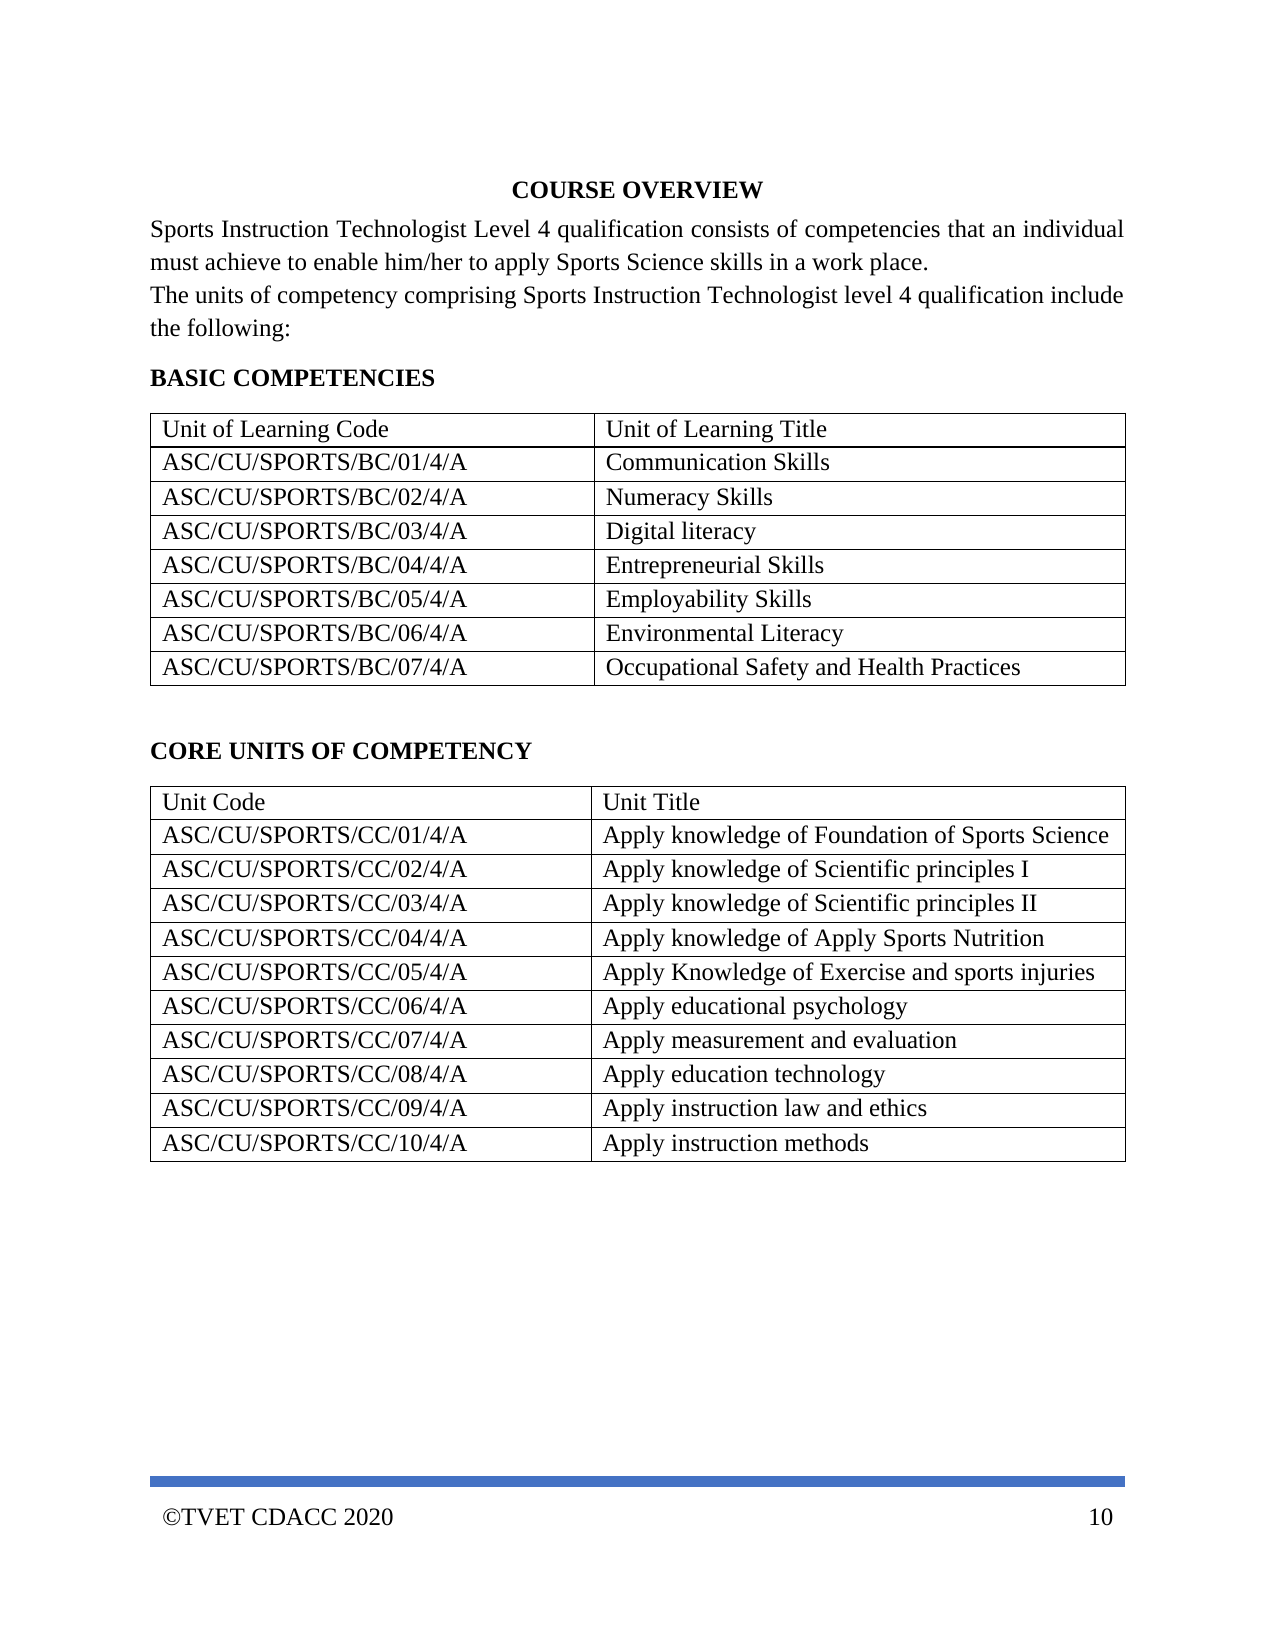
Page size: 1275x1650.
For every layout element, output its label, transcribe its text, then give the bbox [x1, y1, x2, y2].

table_cell Entrepreneurial Skills [595, 550, 1125, 583]
table_cell ASC/CU/SPORTS/CC/06/4/A [151, 991, 591, 1024]
table_cell Apply knowledge of Foundation of Sports Science [592, 820, 1125, 853]
table_cell ASC/CU/SPORTS/BC/02/4/A [151, 482, 594, 515]
text Sports Instruction Technologist Level 4 qualification consists of competencies that an individual must achieve to enable him/her to apply Sports Science skills in a work place. [150, 214, 1125, 276]
table_cell ASC/CU/SPORTS/CC/08/4/A [151, 1059, 591, 1092]
table_header Unit of Learning Title [595, 414, 1125, 446]
table_cell ASC/CU/SPORTS/CC/01/4/A [151, 820, 591, 853]
table_cell ASC/CU/SPORTS/BC/06/4/A [151, 618, 594, 651]
table_cell Occupational Safety and Health Practices [595, 652, 1125, 685]
table_cell ASC/CU/SPORTS/BC/07/4/A [151, 652, 594, 685]
text The units of competency comprising Sports Instruction Technologist level 4 qualification include the following: [150, 280, 1125, 342]
table_cell ASC/CU/SPORTS/CC/04/4/A [151, 923, 591, 956]
table_cell Apply knowledge of Scientific principles II [592, 889, 1125, 922]
table_cell Communication Skills [595, 448, 1125, 481]
table_cell ASC/CU/SPORTS/BC/01/4/A [151, 448, 594, 481]
table_header Unit Code [151, 787, 591, 819]
table_cell Apply education technology [592, 1059, 1125, 1092]
table_header Unit Title [592, 787, 1125, 819]
table_cell ASC/CU/SPORTS/CC/09/4/A [151, 1094, 591, 1127]
table_cell Apply measurement and evaluation [592, 1025, 1125, 1058]
table_cell ASC/CU/SPORTS/CC/07/4/A [151, 1025, 591, 1058]
table_cell Apply instruction law and ethics [592, 1094, 1125, 1127]
table_cell Digital literacy [595, 516, 1125, 549]
table_cell ASC/CU/SPORTS/BC/04/4/A [151, 550, 594, 583]
table_cell ASC/CU/SPORTS/CC/05/4/A [151, 957, 591, 990]
table_cell Apply knowledge of Scientific principles I [592, 855, 1125, 887]
table_cell Apply knowledge of Apply Sports Nutrition [592, 923, 1125, 956]
text CORE UNITS OF COMPETENCY [150, 736, 1125, 765]
table_cell Apply educational psychology [592, 991, 1125, 1024]
table_cell Employability Skills [595, 584, 1125, 617]
table_cell Numeracy Skills [595, 482, 1125, 515]
table_cell ASC/CU/SPORTS/CC/10/4/A [151, 1128, 591, 1161]
table_cell Environmental Literacy [595, 618, 1125, 651]
table_cell ASC/CU/SPORTS/CC/02/4/A [151, 855, 591, 887]
text BASIC COMPETENCIES [150, 363, 1125, 392]
table_cell Apply Knowledge of Exercise and sports injuries [592, 957, 1125, 990]
table_cell ASC/CU/SPORTS/CC/03/4/A [151, 889, 591, 922]
table_cell Apply instruction methods [592, 1128, 1125, 1161]
table_cell ASC/CU/SPORTS/BC/03/4/A [151, 516, 594, 549]
subtitle COURSE OVERVIEW [150, 175, 1125, 204]
table_header Unit of Learning Code [151, 414, 594, 446]
table_cell ASC/CU/SPORTS/BC/05/4/A [151, 584, 594, 617]
